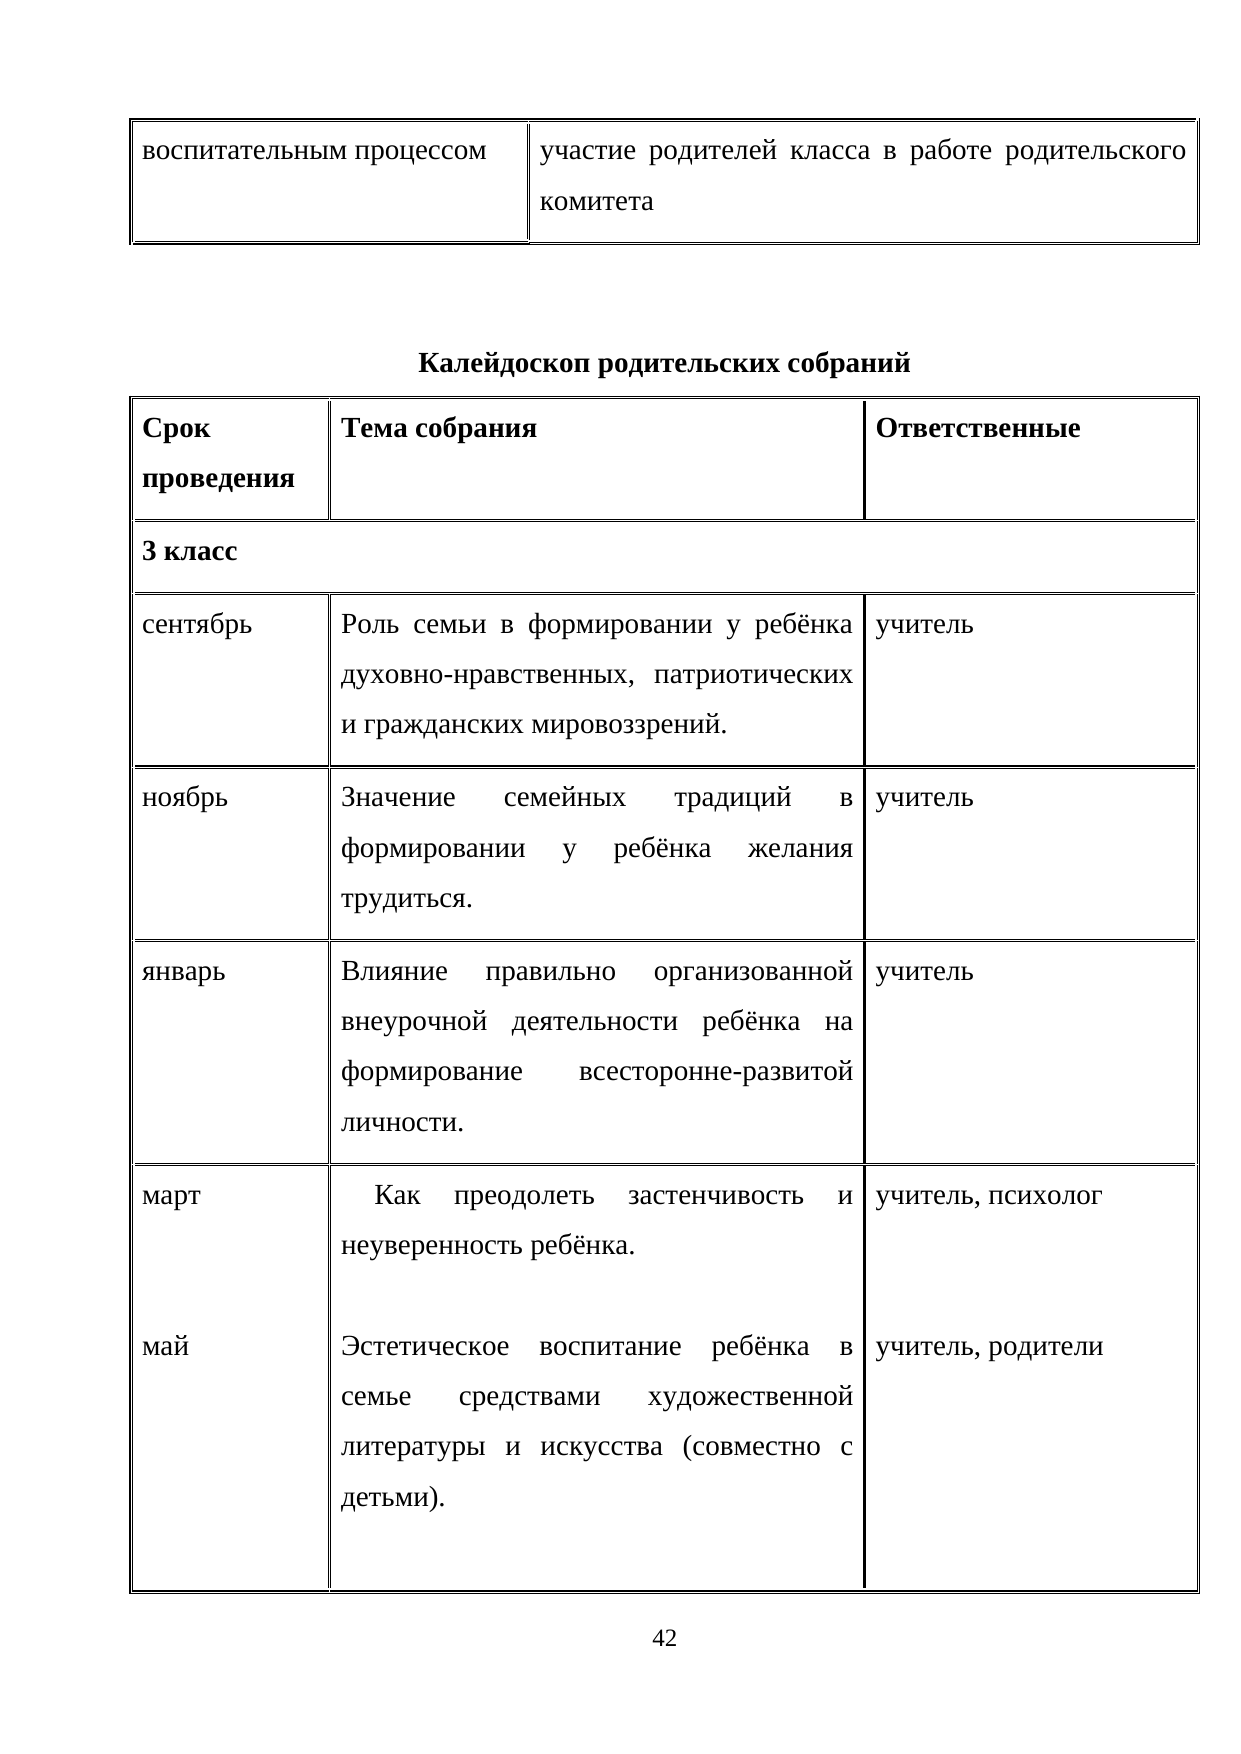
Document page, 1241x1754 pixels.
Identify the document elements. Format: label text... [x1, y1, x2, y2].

text Калейдоскоп родительских собраний [177, 345, 1152, 379]
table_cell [133, 122, 529, 241]
table_cell учитель [864, 592, 1198, 765]
table_cell 3 класс [131, 519, 1198, 592]
table_header Срок проведения [133, 399, 330, 519]
table_cell Значение семейных традиций в формировании у ребёнка желания трудиться. [331, 769, 863, 939]
table_cell ноябрь [133, 765, 328, 939]
table_header Ответственные [864, 399, 1197, 519]
table_cell сентябрь [131, 592, 330, 765]
table_header Тема собрания [330, 399, 864, 519]
table_cell Роль семьи в формировании у ребёнка духовно-нравственных, патриотических и гражданских мировоззрений. [331, 595, 863, 765]
table_cell учитель [864, 939, 1198, 1163]
table_cell учитель [866, 765, 1197, 939]
table_cell Влияние правильно организованной внеурочной деятельности ребёнка на формирование всесторонне-развитой личности. [331, 942, 863, 1163]
table_cell учитель, психолог учитель, родители [864, 1163, 1198, 1590]
table_cell январь [131, 939, 330, 1163]
table_cell Как преодолеть застенчивость и неуверенность ребёнка. Эстетическое воспитание ребёнка в семье средствами художественной литературы и искусства (совместно с детьми). [330, 1166, 864, 1590]
table_cell март май [131, 1163, 330, 1590]
table_cell участие родителей класса в работе родительского комитета [529, 118, 1198, 241]
